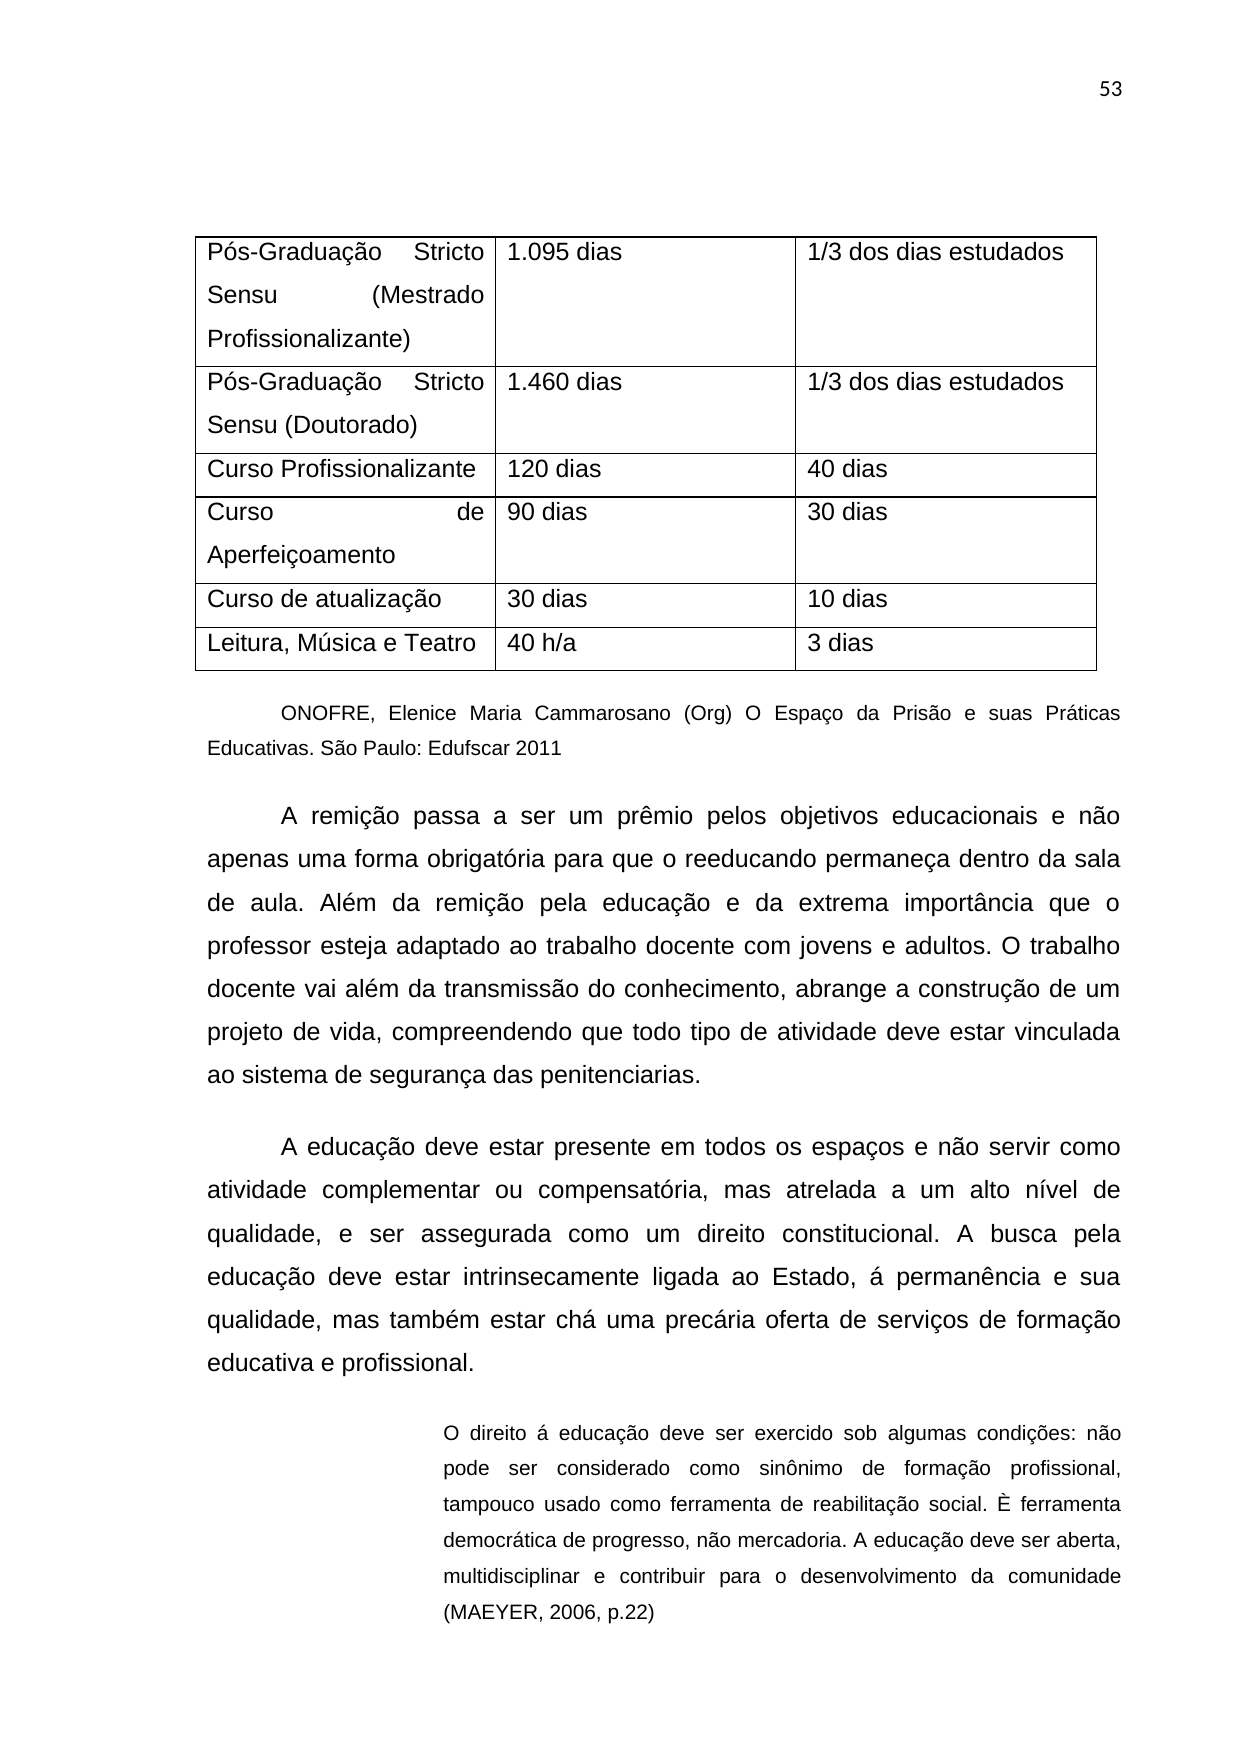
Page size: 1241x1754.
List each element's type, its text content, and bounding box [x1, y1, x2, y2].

table_cell 30 dias [796, 498, 1096, 583]
table_cell Curso Profissionalizante [196, 454, 495, 496]
text O direito á educação deve ser exercido sob algumas condições: não pode ser considerado como sinônimo de formação profissional, tampouco usado como ferramenta de reabilitação social. È ferramenta democrática de progresso, não mercadoria. A educação deve ser aberta, multidisciplinar e contribuir para o desenvolvimento da comunidade (MAEYER, 2006, p.22) [443, 1420, 1122, 1624]
table_cell 120 dias [496, 454, 795, 496]
table_cell 10 dias [796, 584, 1096, 627]
table_cell Curso de atualização [196, 584, 495, 627]
table_cell 40 h/a [496, 628, 795, 670]
table_cell Curso de Aperfeiçoamento [196, 498, 495, 583]
table_cell 30 dias [496, 584, 795, 627]
text A educação deve estar presente em todos os espaços e não servir como atividade complementar ou compensatória, mas atrelada a um alto nível de qualidade, e ser assegurada como um direito constitucional. A busca pela educação deve estar intrinsecamente ligada ao Estado, á permanência e sua qualidade, mas também estar chá uma precária oferta de serviços de formação educativa e profissional. [207, 1132, 1122, 1377]
table_cell 40 dias [796, 454, 1096, 496]
table_cell 1/3 dos dias estudados [796, 367, 1096, 453]
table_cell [796, 238, 1096, 366]
table_cell Leitura, Música e Teatro [196, 628, 495, 670]
table_cell 3 dias [796, 628, 1096, 670]
table_cell Pós-Graduação Stricto Sensu (Mestrado Profissionalizante) [196, 238, 495, 366]
text ONOFRE, Elenice Maria Cammarosano (Org) O Espaço da Prisão e suas Práticas Educativas. São Paulo: Edufscar 2011 [207, 700, 1122, 760]
table_cell 1.095 dias [496, 238, 795, 366]
table_cell Pós-Graduação Stricto Sensu (Doutorado) [196, 367, 495, 453]
table_cell 90 dias [496, 498, 795, 583]
table_cell 1.460 dias [496, 367, 795, 453]
text A remição passa a ser um prêmio pelos objetivos educacionais e não apenas uma forma obrigatória para que o reeducando permaneça dentro da sala de aula. Além da remição pela educação e da extrema importância que o professor esteja adaptado ao trabalho docente com jovens e adultos. O trabalho docente vai além da transmissão do conhecimento, abrange a construção de um projeto de vida, compreendendo que todo tipo de atividade deve estar vinculada ao sistema de segurança das penitenciarias. [207, 801, 1122, 1089]
